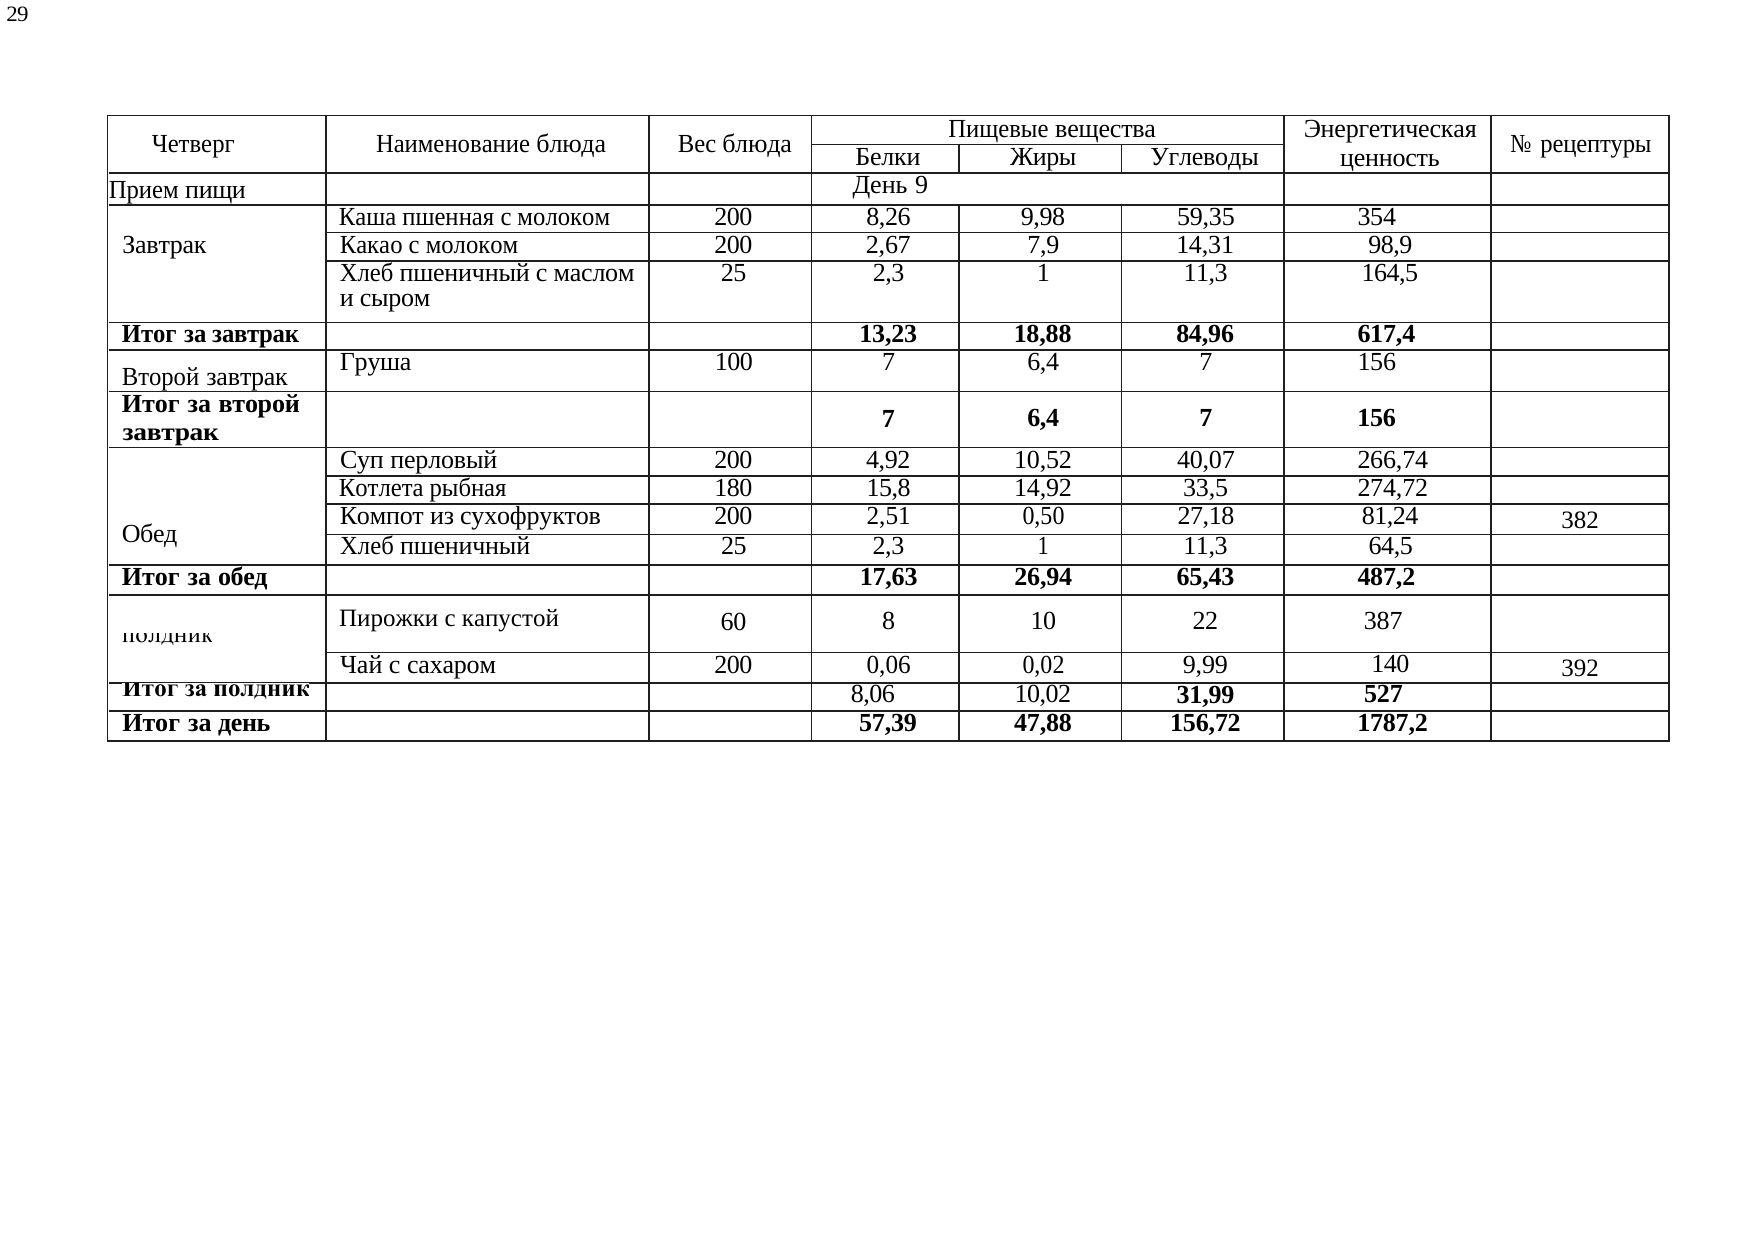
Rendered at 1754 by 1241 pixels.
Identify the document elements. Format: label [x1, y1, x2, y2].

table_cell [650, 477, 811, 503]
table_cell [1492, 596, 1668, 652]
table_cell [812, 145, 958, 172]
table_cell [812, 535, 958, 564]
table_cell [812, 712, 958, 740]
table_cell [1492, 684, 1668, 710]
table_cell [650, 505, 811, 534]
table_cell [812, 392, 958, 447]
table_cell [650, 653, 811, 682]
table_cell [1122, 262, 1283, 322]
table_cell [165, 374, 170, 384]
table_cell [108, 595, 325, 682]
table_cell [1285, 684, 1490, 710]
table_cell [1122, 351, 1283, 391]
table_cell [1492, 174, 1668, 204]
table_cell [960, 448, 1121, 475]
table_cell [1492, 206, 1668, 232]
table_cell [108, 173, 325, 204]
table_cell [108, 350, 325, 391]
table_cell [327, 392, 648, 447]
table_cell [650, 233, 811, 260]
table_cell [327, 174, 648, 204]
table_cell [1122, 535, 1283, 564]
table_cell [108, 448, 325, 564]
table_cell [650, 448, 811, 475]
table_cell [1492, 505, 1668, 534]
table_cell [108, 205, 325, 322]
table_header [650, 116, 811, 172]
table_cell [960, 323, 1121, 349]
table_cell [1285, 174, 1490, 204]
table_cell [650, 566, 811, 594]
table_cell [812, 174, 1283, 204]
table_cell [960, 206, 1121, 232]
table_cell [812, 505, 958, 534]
picture [122, 633, 213, 645]
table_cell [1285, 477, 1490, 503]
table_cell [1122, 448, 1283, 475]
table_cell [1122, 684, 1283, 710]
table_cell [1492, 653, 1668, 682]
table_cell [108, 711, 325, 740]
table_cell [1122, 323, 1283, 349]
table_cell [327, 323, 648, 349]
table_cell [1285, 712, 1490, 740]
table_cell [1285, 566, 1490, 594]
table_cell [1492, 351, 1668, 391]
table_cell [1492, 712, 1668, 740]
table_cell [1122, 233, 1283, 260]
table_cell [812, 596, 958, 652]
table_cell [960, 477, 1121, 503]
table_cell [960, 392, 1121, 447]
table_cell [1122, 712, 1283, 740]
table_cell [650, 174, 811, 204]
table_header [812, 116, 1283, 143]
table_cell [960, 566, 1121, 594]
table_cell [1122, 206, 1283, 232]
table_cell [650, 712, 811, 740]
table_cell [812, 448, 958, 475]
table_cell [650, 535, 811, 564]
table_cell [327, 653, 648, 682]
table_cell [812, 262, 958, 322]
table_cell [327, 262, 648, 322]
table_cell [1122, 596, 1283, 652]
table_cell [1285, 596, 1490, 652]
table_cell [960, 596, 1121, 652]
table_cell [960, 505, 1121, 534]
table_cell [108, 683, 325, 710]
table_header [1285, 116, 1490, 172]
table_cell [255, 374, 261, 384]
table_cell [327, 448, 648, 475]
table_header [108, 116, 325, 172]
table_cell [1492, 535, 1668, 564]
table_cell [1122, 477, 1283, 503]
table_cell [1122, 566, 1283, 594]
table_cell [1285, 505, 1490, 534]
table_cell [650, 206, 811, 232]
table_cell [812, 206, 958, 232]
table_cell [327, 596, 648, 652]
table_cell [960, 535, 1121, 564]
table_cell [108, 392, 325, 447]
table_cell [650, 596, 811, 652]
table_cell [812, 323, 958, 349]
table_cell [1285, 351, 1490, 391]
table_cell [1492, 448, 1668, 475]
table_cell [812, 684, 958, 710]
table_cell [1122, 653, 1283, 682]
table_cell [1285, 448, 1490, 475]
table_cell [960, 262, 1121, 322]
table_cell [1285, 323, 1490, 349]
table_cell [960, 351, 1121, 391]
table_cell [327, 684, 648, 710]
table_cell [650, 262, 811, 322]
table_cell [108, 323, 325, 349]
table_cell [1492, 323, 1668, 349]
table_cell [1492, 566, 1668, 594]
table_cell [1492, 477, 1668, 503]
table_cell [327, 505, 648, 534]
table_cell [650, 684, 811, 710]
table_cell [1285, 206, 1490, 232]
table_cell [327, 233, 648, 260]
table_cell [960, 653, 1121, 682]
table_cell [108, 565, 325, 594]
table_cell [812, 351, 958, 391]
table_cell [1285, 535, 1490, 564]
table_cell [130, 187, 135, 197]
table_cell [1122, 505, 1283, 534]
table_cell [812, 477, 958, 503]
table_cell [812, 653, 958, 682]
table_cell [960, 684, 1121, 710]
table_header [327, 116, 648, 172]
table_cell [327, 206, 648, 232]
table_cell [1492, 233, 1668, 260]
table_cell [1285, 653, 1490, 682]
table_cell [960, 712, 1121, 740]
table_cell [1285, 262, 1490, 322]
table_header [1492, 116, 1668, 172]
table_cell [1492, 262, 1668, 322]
picture [122, 683, 309, 699]
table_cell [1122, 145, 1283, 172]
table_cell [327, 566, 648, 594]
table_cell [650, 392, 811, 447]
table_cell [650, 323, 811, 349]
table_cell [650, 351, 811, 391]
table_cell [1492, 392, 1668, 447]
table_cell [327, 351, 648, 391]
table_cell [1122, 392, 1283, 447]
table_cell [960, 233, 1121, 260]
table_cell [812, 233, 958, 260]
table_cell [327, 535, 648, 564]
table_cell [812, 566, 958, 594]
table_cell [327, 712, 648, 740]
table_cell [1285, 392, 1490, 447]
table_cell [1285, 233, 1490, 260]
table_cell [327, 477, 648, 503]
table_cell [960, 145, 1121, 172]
